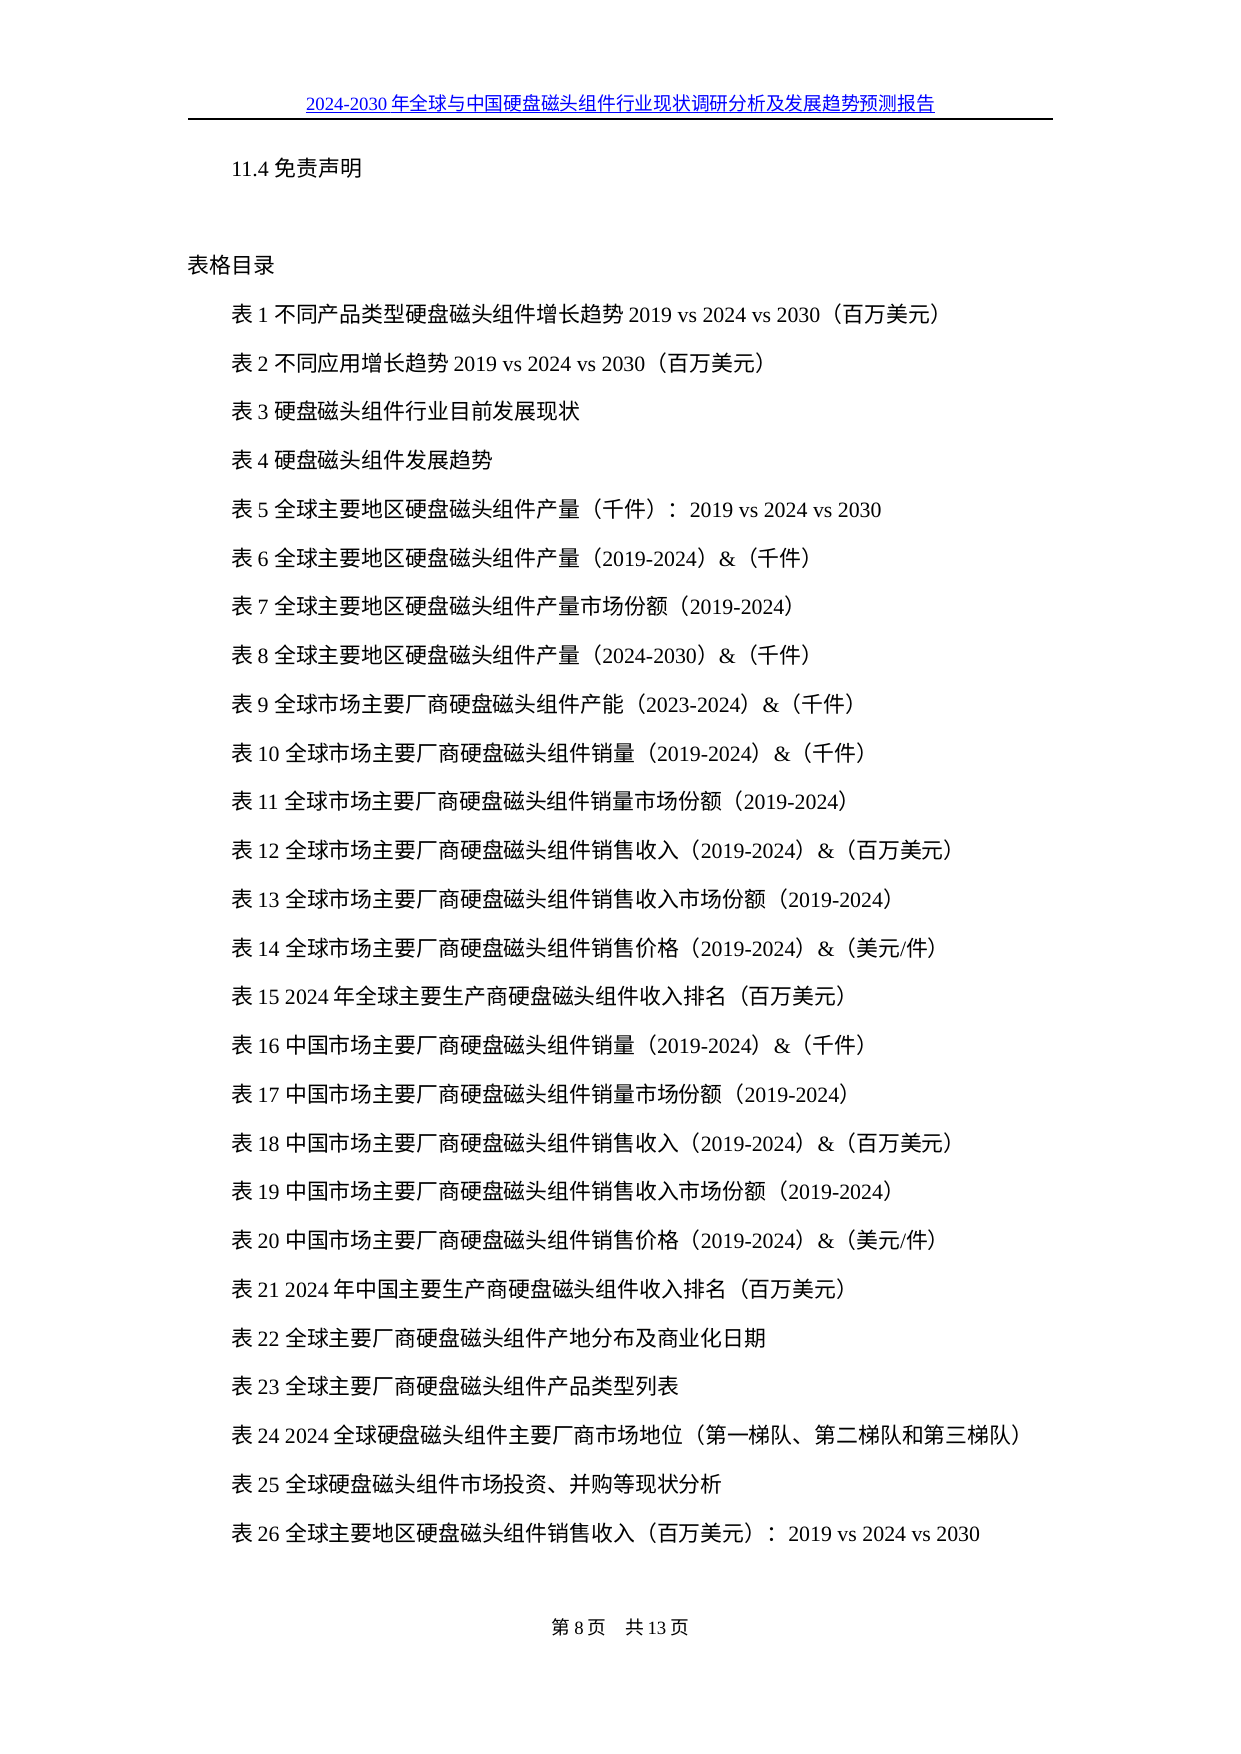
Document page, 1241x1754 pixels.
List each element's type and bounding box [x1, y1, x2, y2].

text [187, 150, 1053, 1548]
